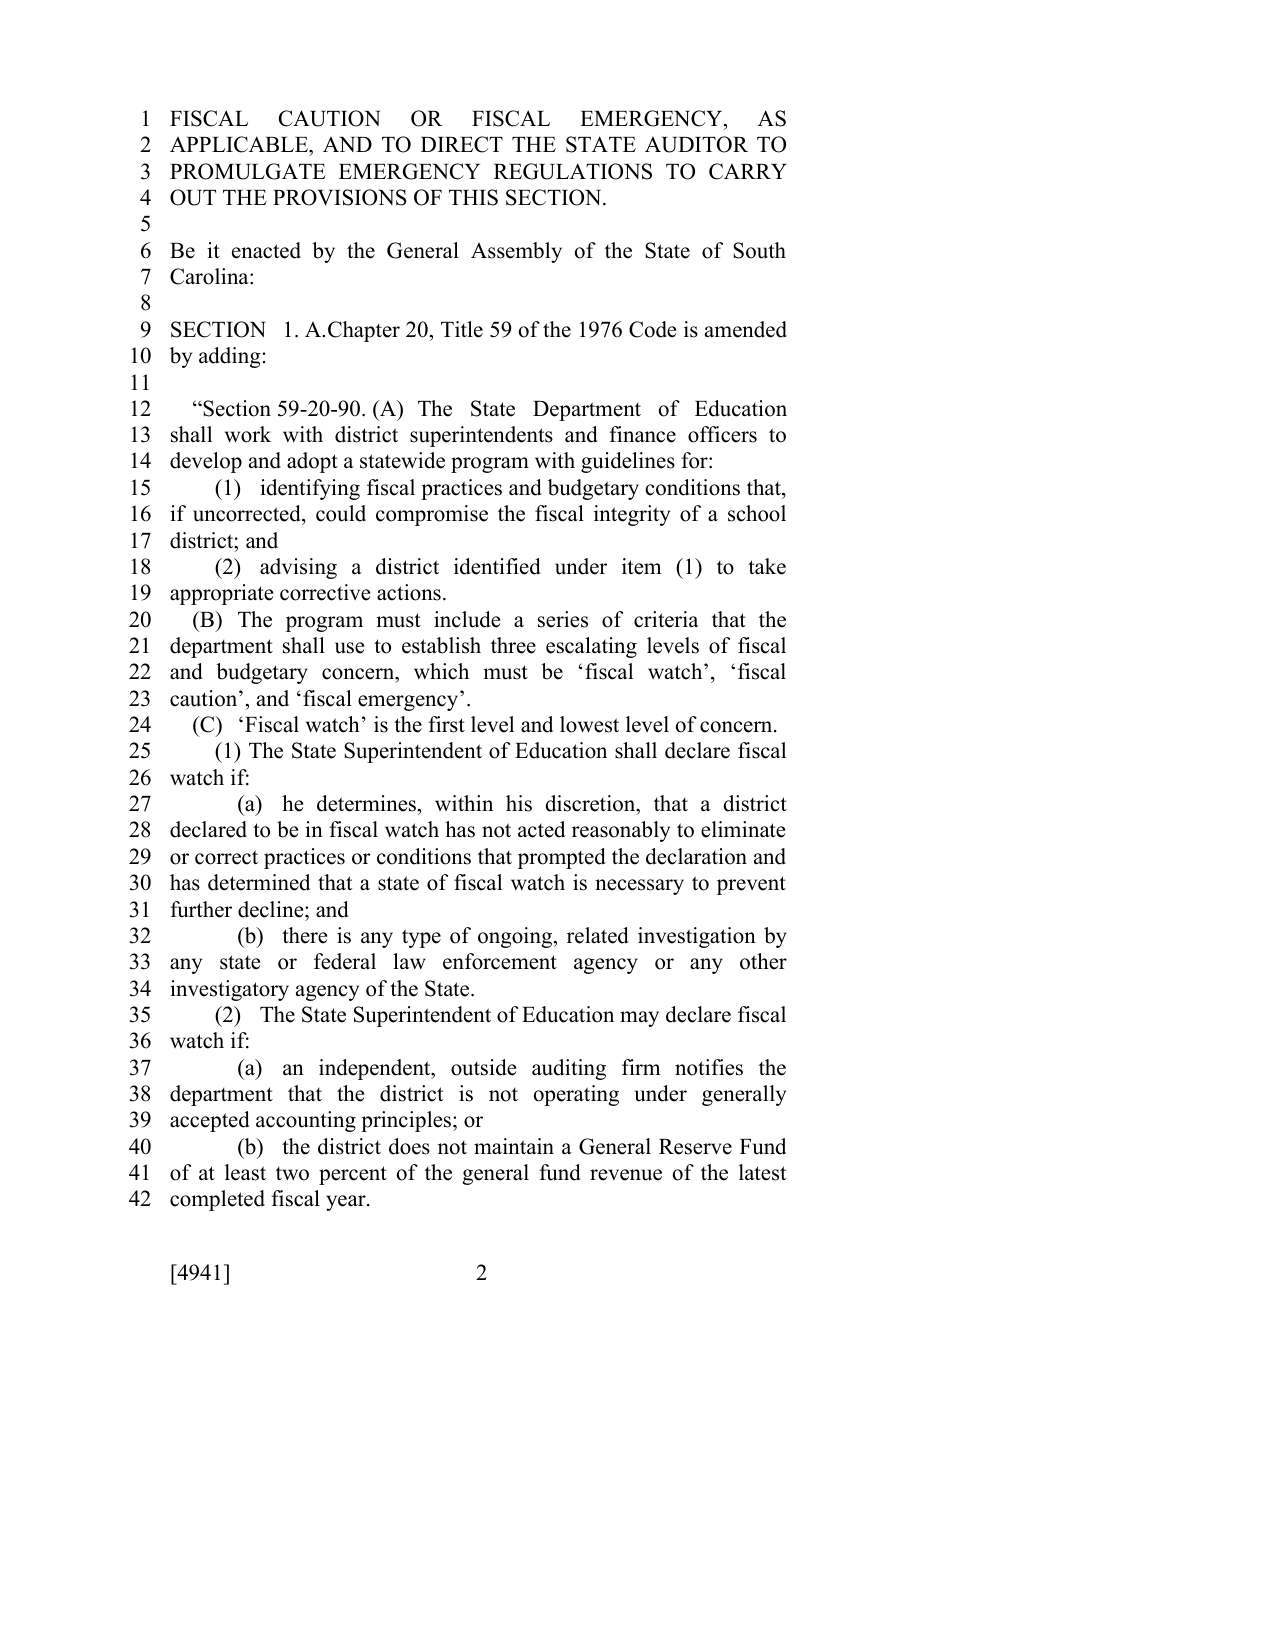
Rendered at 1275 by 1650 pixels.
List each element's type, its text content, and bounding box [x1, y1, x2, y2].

text (b) there is any type of ongoing, related investigation by any state or federal law enforcement agency or any other investigatory agency of the State. [169, 922, 787, 1001]
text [169, 105, 787, 210]
text (a) he determines, within his discretion, that a district declared to be in fiscal watch has not acted reasonably to eliminate or correct practices or conditions that prompted the declaration and has determined that a state of fiscal watch is necessary to prevent further decline; and [169, 790, 787, 922]
text (1) identifying fiscal practices and budgetary conditions that, if uncorrected, could compromise the fiscal integrity of a school district; and [169, 474, 787, 553]
text (b) the district does not maintain a General Reserve Fund of at least two percent of the general fund revenue of the latest completed fiscal year. [169, 1133, 787, 1212]
text (2) advising a district identified under item (1) to take appropriate corrective actions. [169, 553, 787, 606]
text (2) The State Superintendent of Education may declare fiscal watch if: [169, 1001, 787, 1054]
text (B) The program must include a series of criteria that the department shall use to establish three escalating levels of fiscal and budgetary concern, which must be ‘fiscal watch’, ‘fiscal caution’, and ‘fiscal emergency’. [169, 606, 787, 711]
text (a) an independent, outside auditing firm notifies the department that the district is not operating under generally accepted accounting principles; or [169, 1054, 787, 1133]
text SECTION 1. A. Chapter 20, Title 59 of the 1976 Code is amended by adding: [169, 316, 787, 368]
text Be it enacted by the General Assembly of the State of South Carolina: [169, 237, 787, 289]
text (C) ‘Fiscal watch’ is the first level and lowest level of concern. [169, 711, 787, 737]
text (1) The State Superintendent of Education shall declare fiscal watch if: [169, 737, 787, 790]
text “Section 59-20-90. (A) The State Department of Education shall work with district superintendents and finance officers to develop and adopt a statewide program with guidelines for: [169, 395, 787, 474]
